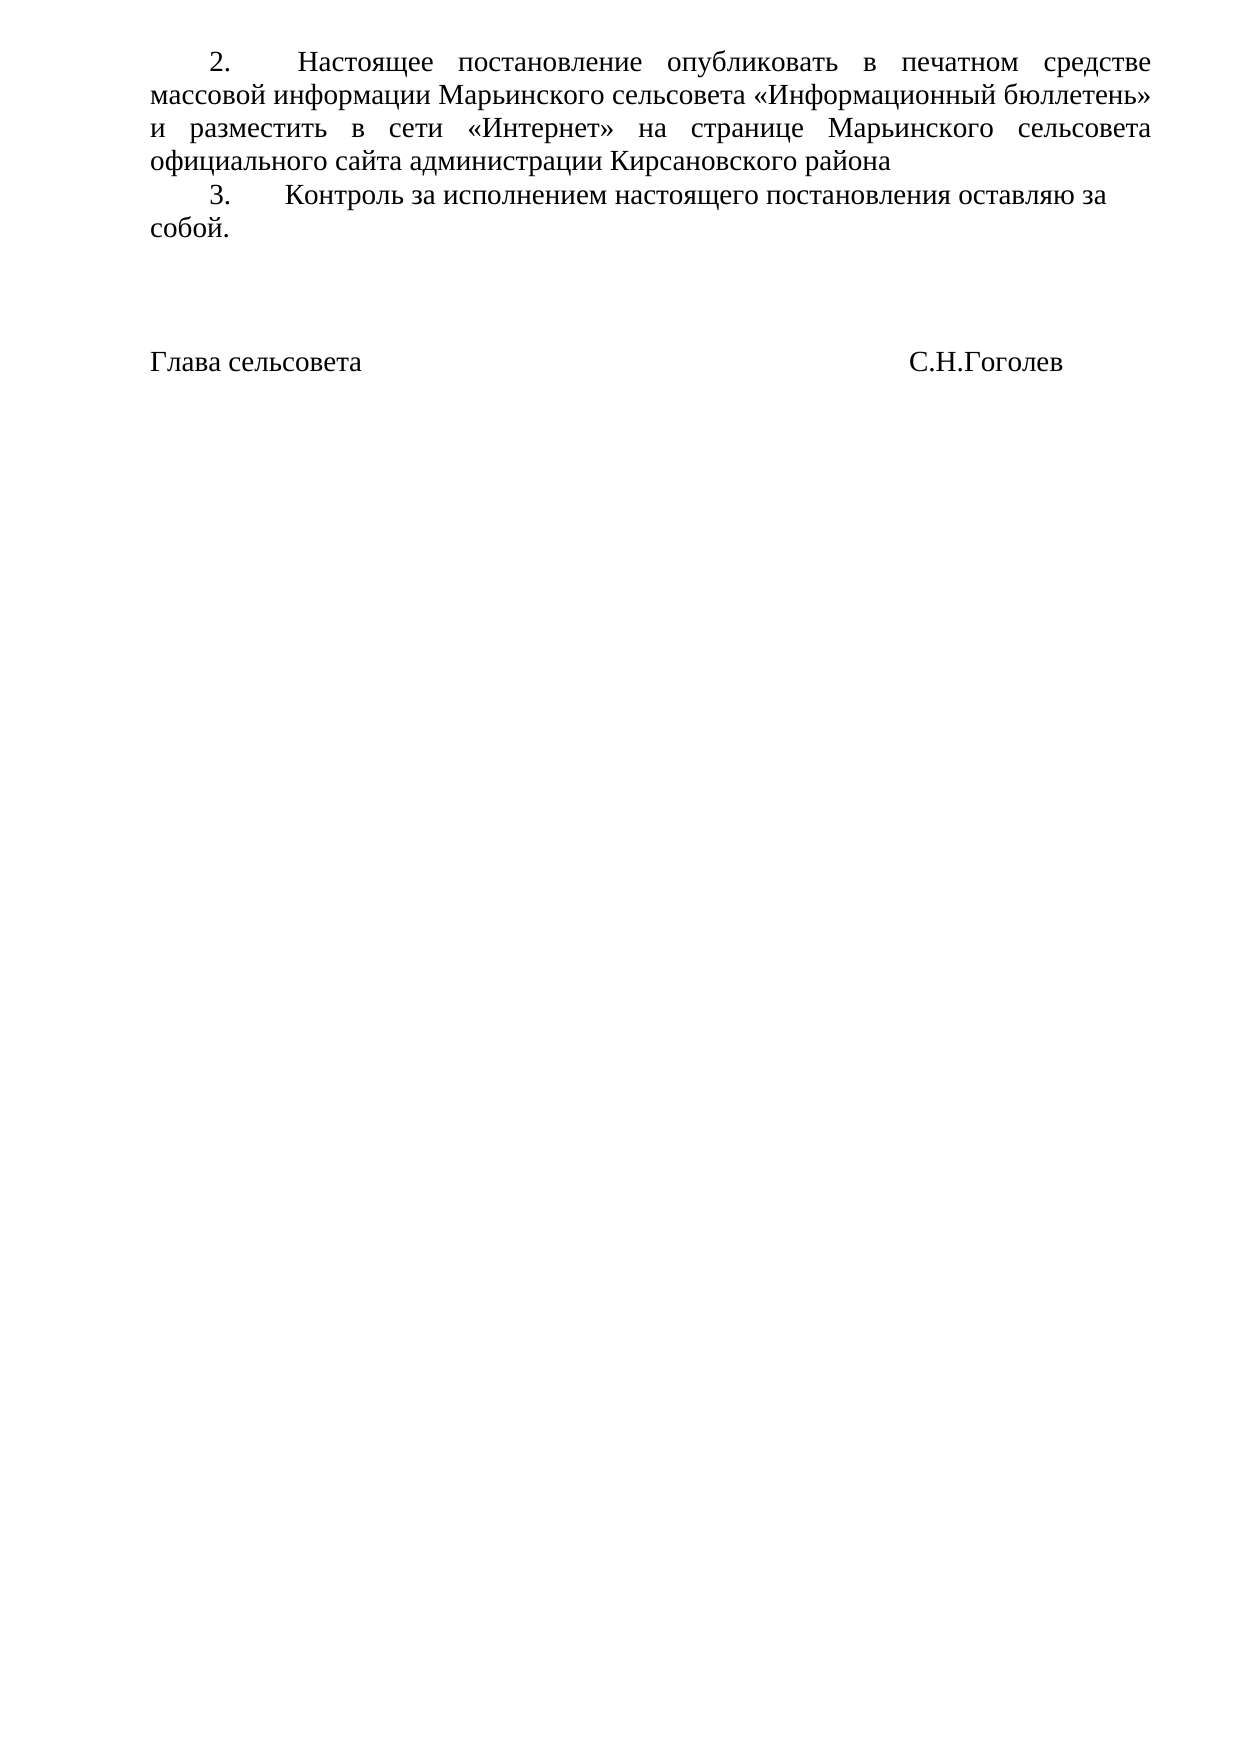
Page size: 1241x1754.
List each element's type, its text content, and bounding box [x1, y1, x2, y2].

list Настоящее постановление опубликовать в печатном средстве массовой информации Марьинского сельсовета «Информационный бюллетень» и разместить в сети «Интернет» на странице Марьинского сельсовета официального сайта администрации Кирсановского района [150, 45, 1152, 177]
text Глава сельсовета С.Н.Гоголев [150, 344, 1152, 378]
list Контроль за исполнением настоящего постановления оставляю за собой. [150, 178, 1152, 243]
